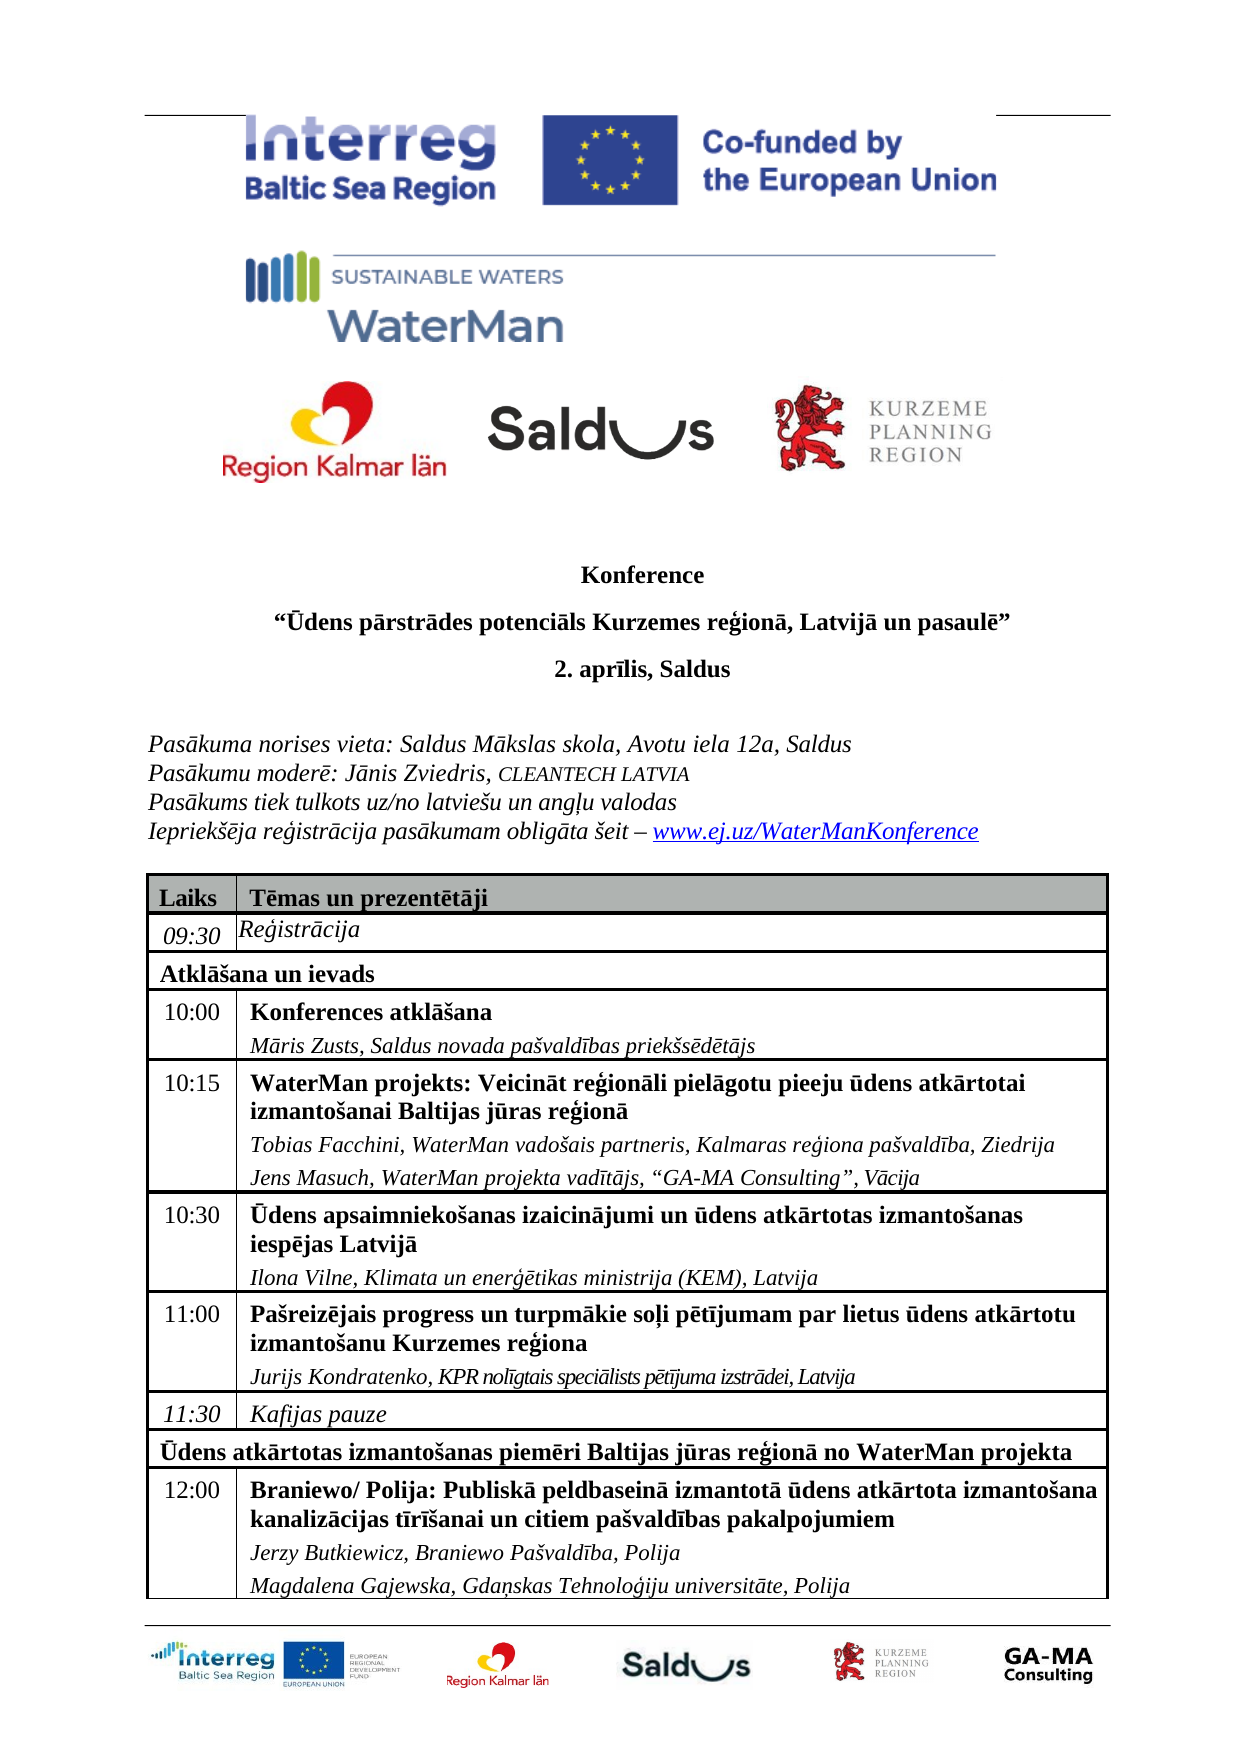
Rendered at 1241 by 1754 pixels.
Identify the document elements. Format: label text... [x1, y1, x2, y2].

table_cell 12:00 [149, 1469, 236, 1598]
table_header Tēmas un prezentētāji [237, 876, 1106, 911]
text Iepriekšēja reģistrācija pasākumam obligāta šeit – www.ej.uz/WaterManKonference [148, 816, 1137, 844]
text Pasākums tiek tulkots uz/no latviešu un angļu valodas [148, 787, 1137, 816]
subtitle Konference [148, 561, 1137, 589]
table_cell Atklāšana un ievads [149, 953, 1106, 987]
picture [487, 405, 714, 460]
picture [245, 114, 997, 342]
table_cell 09:30 [149, 915, 236, 949]
table_cell WaterMan projekts: Veicināt reģionāli pielāgotu pieeju ūdens atkārtotai izmantošanai Baltijas jūras reģionā Tobias Facchini, WaterMan vadošais partneris, Kalmaras reģiona pašvaldība, Ziedrija Jens Masuch, WaterMan projekta vadītājs, “GA-MA Consulting”, Vācija [237, 1061, 1106, 1190]
picture [147, 1629, 402, 1691]
table_header Laiks [149, 876, 236, 911]
picture [223, 381, 447, 483]
text Pasākumu moderē: Jānis Zviedris, CLEANTECH LATVIA [148, 758, 1137, 787]
table_cell 11:30 [149, 1393, 236, 1428]
table_cell 10:00 [149, 991, 236, 1058]
picture [830, 1639, 934, 1683]
table_cell Kafijas pauze [237, 1393, 1106, 1428]
text Pasākuma norises vieta: Saldus Mākslas skola, Avotu iela 12a, Saldus [148, 729, 1137, 758]
table_cell Ūdens apsaimniekošanas izaicinājumi un ūdens atkārtotas izmantošanas iespējas Latvijā Ilona Vilne, Klimata un enerģētikas ministrija (KEM), Latvija [237, 1194, 1106, 1290]
picture [447, 1642, 549, 1688]
table_cell Braniewo/ Polija: Publiskā peldbaseinā izmantotā ūdens atkārtota izmantošana kanalizācijas tīrīšanai un citiem pašvaldības pakalpojumiem Jerzy Butkiewicz, Braniewo Pašvaldība, Polija Magdalena Gajewska, Gdaņskas Tehnoloģiju universitāte, Polija [237, 1469, 1106, 1598]
picture [1003, 1646, 1094, 1688]
table_cell 10:15 [149, 1061, 236, 1190]
subtitle 2. aprīlis, Saldus [148, 654, 1137, 683]
table_cell 10:30 [149, 1194, 236, 1290]
picture [767, 376, 1004, 476]
table_cell Reģistrācija [237, 915, 1106, 949]
table_cell Pašreizējais progress un turpmākie soļi pētījumam par lietus ūdens atkārtotu izmantošanu Kurzemes reģiona Jurijs Kondratenko, KPR nolīgtais speciālists pētījuma izstrādei, Latvija [237, 1293, 1106, 1390]
subtitle “Ūdens pārstrādes potenciāls Kurzemes reģionā, Latvijā un pasaulē” [148, 607, 1137, 636]
table_cell Konferences atklāšana Māris Zusts, Saldus novada pašvaldības priekšsēdētājs [237, 991, 1106, 1058]
picture [616, 1640, 753, 1690]
table_cell 11:00 [149, 1293, 236, 1390]
table_cell Ūdens atkārtotas izmantošanas piemēri Baltijas jūras reģionā no WaterMan projekta [149, 1431, 1106, 1466]
